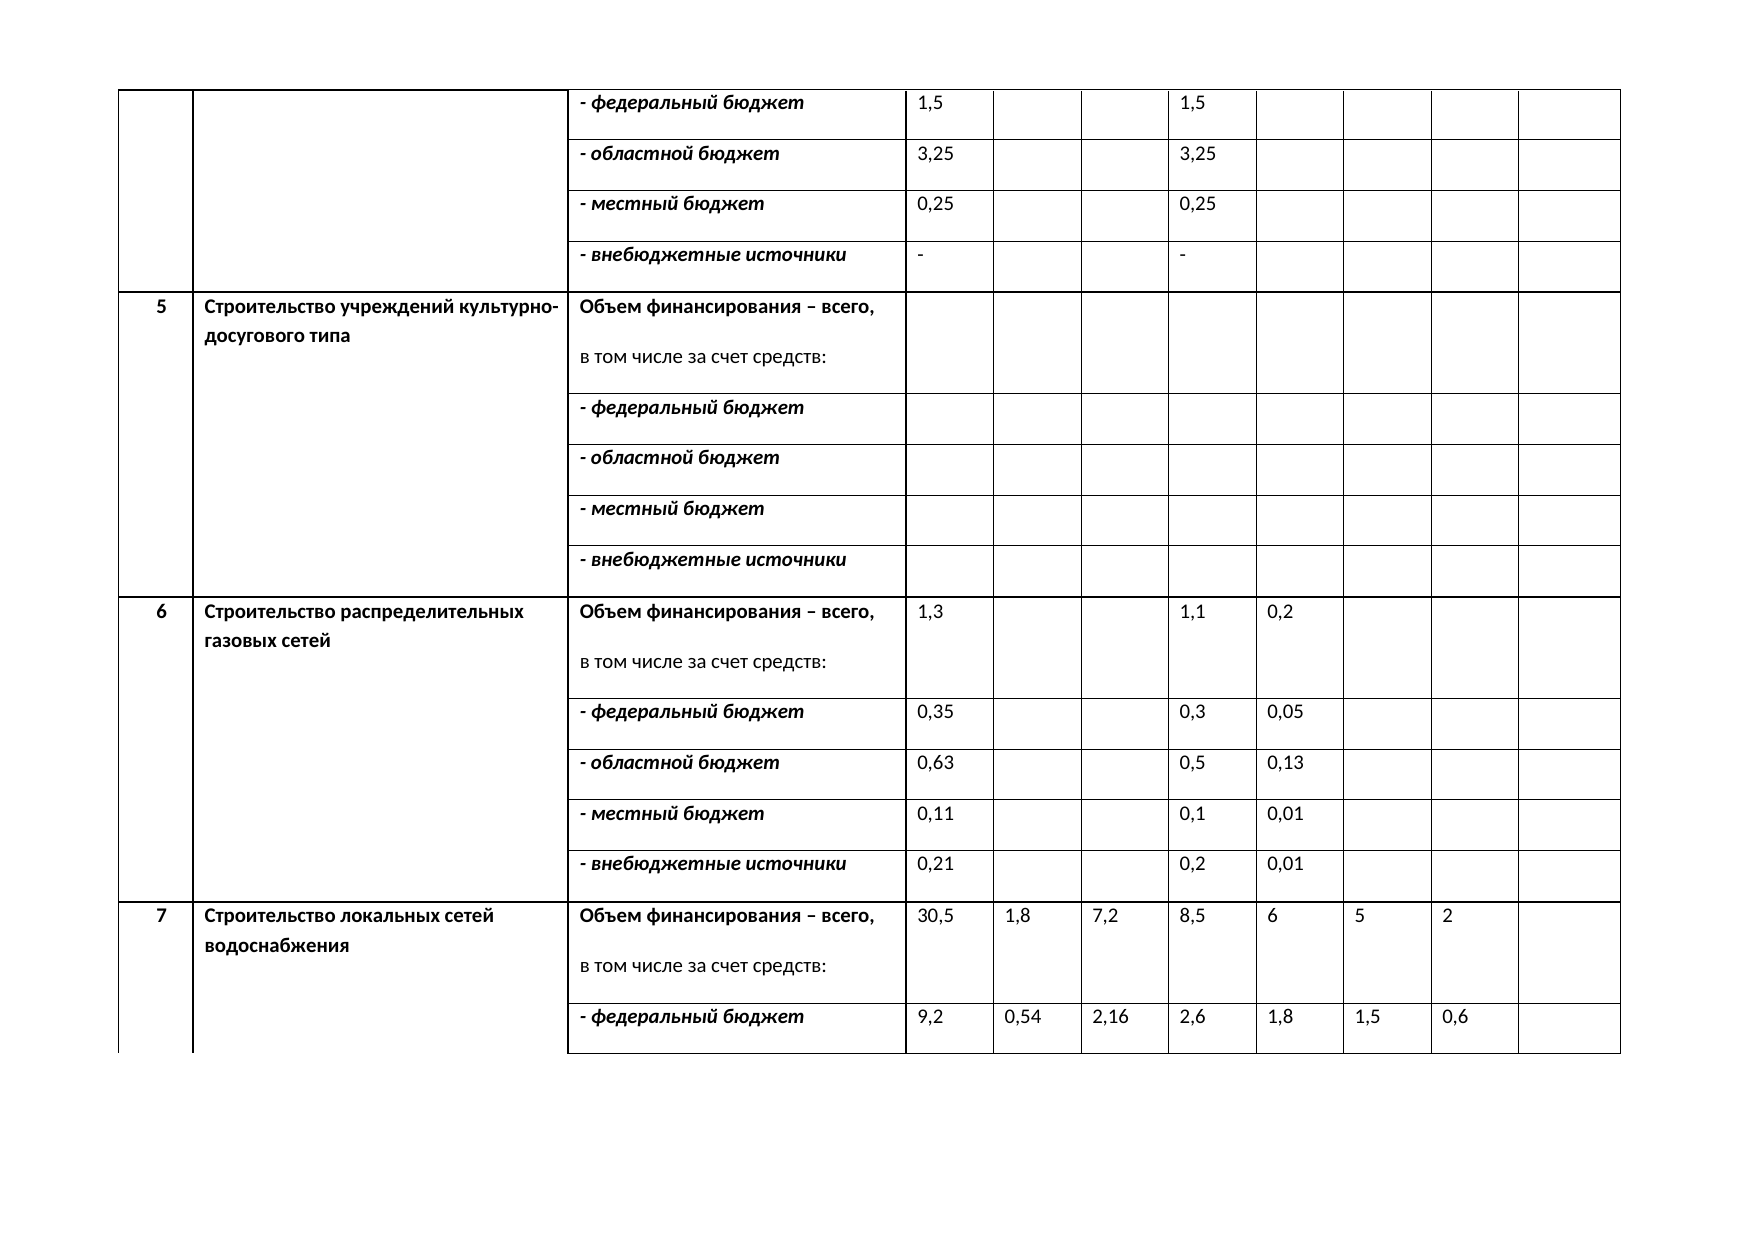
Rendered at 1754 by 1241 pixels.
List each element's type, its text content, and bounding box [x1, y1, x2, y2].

table_cell 0,01 [1257, 851, 1343, 901]
table_cell [1344, 598, 1431, 698]
table_cell 30,5 [907, 903, 993, 1003]
table_cell [1432, 242, 1518, 291]
table_cell [1519, 191, 1620, 241]
table_cell 0,2 [1257, 598, 1343, 698]
table_cell [1344, 90, 1431, 139]
table_cell [1432, 191, 1518, 241]
table_cell 0,25 [907, 191, 993, 241]
table_cell [1432, 90, 1518, 139]
table_cell [1082, 90, 1168, 139]
table_cell [994, 496, 1081, 545]
table_cell 0,2 [1169, 851, 1256, 901]
table_cell 4 [119, 91, 192, 291]
table_cell 1,5 [1344, 1004, 1431, 1053]
table_cell [1519, 546, 1620, 596]
table_cell [994, 851, 1081, 901]
table_cell [1432, 699, 1518, 749]
table_cell [994, 750, 1081, 799]
table_cell [1432, 750, 1518, 799]
table_cell [907, 496, 993, 545]
table_cell [994, 546, 1081, 596]
table_cell - федеральный бюджет [569, 699, 905, 749]
table_cell Строительство распределительных газовых сетей [194, 598, 567, 901]
table_cell 0,35 [907, 699, 993, 749]
table_cell 6 [1257, 903, 1343, 1003]
table_cell [1519, 800, 1620, 850]
table_cell 0,01 [1257, 800, 1343, 850]
table_cell 1,1 [1169, 598, 1256, 698]
table_cell [1082, 851, 1168, 901]
table_cell [1432, 851, 1518, 901]
table_cell [1519, 903, 1620, 1003]
table_cell Объем финансирования – всего, в том числе за счет средств: [569, 598, 905, 698]
table_cell - федеральный бюджет [569, 90, 906, 139]
table_cell [1257, 445, 1343, 494]
table_cell - областной бюджет [569, 140, 905, 190]
table_cell [1344, 445, 1431, 494]
table_cell [1082, 496, 1168, 545]
table_cell [1432, 598, 1518, 698]
table_cell 5 [1344, 903, 1431, 1003]
table_cell [907, 546, 993, 596]
table_cell [1257, 496, 1343, 545]
table_cell [1169, 496, 1256, 545]
table_cell [1082, 394, 1168, 444]
table_cell 7,2 [1082, 903, 1168, 1003]
table_cell [1082, 699, 1168, 749]
table_cell [1519, 1004, 1620, 1053]
table_cell [1432, 496, 1518, 545]
table_cell [1344, 851, 1431, 901]
table_cell 1,5 [907, 90, 993, 139]
table_cell 0,5 [1169, 750, 1256, 799]
table_cell [1519, 242, 1620, 291]
table_cell [1519, 394, 1620, 444]
table_cell 8,5 [1169, 903, 1256, 1003]
table_cell [1257, 293, 1343, 393]
table_cell - [907, 242, 993, 291]
table_cell - внебюджетные источники [569, 851, 905, 901]
table_cell [1082, 445, 1168, 494]
table_cell [1519, 496, 1620, 545]
table_cell Строительство учреждений культурно-досугового типа [194, 293, 567, 596]
table_cell 6 [119, 598, 192, 901]
table_cell [994, 699, 1081, 749]
table_cell - внебюджетные источники [569, 242, 905, 291]
table_cell [1432, 546, 1518, 596]
table_cell 1,8 [994, 903, 1081, 1003]
table_cell [1082, 750, 1168, 799]
table_cell [1082, 546, 1168, 596]
table_cell [1257, 242, 1343, 291]
table_cell [1257, 140, 1343, 190]
table_cell [1519, 445, 1620, 494]
table_cell - [1169, 242, 1256, 291]
table_cell 2,6 [1169, 1004, 1256, 1053]
table_cell [1519, 699, 1620, 749]
table_cell - областной бюджет [569, 750, 905, 799]
table_cell [1519, 598, 1620, 698]
table_cell [1432, 445, 1518, 494]
table_cell [1344, 293, 1431, 393]
table_cell 1,8 [1257, 1004, 1343, 1053]
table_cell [194, 91, 567, 291]
table_cell [1519, 140, 1620, 190]
table_cell 0,25 [1169, 191, 1256, 241]
table_cell 0,13 [1257, 750, 1343, 799]
table_cell [994, 191, 1081, 241]
table_cell 2 [1432, 903, 1518, 1003]
table_cell [1519, 293, 1620, 393]
table_cell 0,63 [907, 750, 993, 799]
table_cell [1344, 800, 1431, 850]
table_cell - федеральный бюджет [569, 1004, 905, 1053]
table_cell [569, 903, 905, 1003]
table_cell [1082, 191, 1168, 241]
table_cell [1519, 851, 1620, 901]
table_cell [994, 242, 1081, 291]
table_cell 1,5 [1169, 90, 1256, 139]
table_cell 0,54 [994, 1004, 1081, 1053]
table_cell [1432, 394, 1518, 444]
table_cell [1344, 242, 1431, 291]
table_cell - областной бюджет [569, 445, 905, 494]
table_cell [1432, 800, 1518, 850]
table_cell [1344, 191, 1431, 241]
table_cell [1344, 140, 1431, 190]
table_cell 3,25 [1169, 140, 1256, 190]
table_cell 2,16 [1082, 1004, 1168, 1053]
table_cell 0,11 [907, 800, 993, 850]
table_cell 0,1 [1169, 800, 1256, 850]
table_cell - местный бюджет [569, 496, 905, 545]
table_cell - местный бюджет [569, 191, 905, 241]
table_cell [1257, 546, 1343, 596]
table_cell [1082, 293, 1168, 393]
table_cell - местный бюджет [569, 800, 905, 850]
table_cell 0,3 [1169, 699, 1256, 749]
table_cell [1519, 750, 1620, 799]
table_cell [1257, 90, 1343, 139]
table_cell 0,21 [907, 851, 993, 901]
table_cell [1519, 90, 1620, 139]
table_cell [1344, 699, 1431, 749]
table_cell 7 [119, 903, 192, 1053]
table_cell [1169, 293, 1256, 393]
table_cell [994, 90, 1081, 139]
table_cell [1344, 750, 1431, 799]
table_cell [1432, 293, 1518, 393]
table_cell [1169, 394, 1256, 444]
table_cell [1257, 394, 1343, 444]
table_cell [994, 140, 1081, 190]
table_cell [907, 445, 993, 494]
table_cell 5 [119, 293, 192, 596]
table_cell 9,2 [907, 1004, 993, 1053]
table_cell - федеральный бюджет [569, 394, 905, 444]
table_cell 0,6 [1432, 1004, 1518, 1053]
table_cell [994, 394, 1081, 444]
table_cell - внебюджетные источники [569, 546, 905, 596]
table_cell [907, 293, 993, 393]
table_cell [994, 445, 1081, 494]
table_cell [994, 800, 1081, 850]
table_cell [1344, 546, 1431, 596]
table_cell [1344, 394, 1431, 444]
table_cell [1169, 445, 1256, 494]
table_cell [1257, 191, 1343, 241]
table_cell [1432, 140, 1518, 190]
table_cell 0,05 [1257, 699, 1343, 749]
table_cell [1082, 598, 1168, 698]
table_cell [994, 293, 1081, 393]
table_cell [569, 293, 905, 393]
table_cell 1,3 [907, 598, 993, 698]
table_cell [1082, 140, 1168, 190]
table_cell Строительство локальных сетей водоснабжения [194, 903, 567, 1053]
table_cell [907, 394, 993, 444]
table_cell [994, 598, 1081, 698]
table_cell [1344, 496, 1431, 545]
table_cell 3,25 [907, 140, 993, 190]
table_cell [1082, 800, 1168, 850]
table_cell [1169, 546, 1256, 596]
table_cell [1082, 242, 1168, 291]
